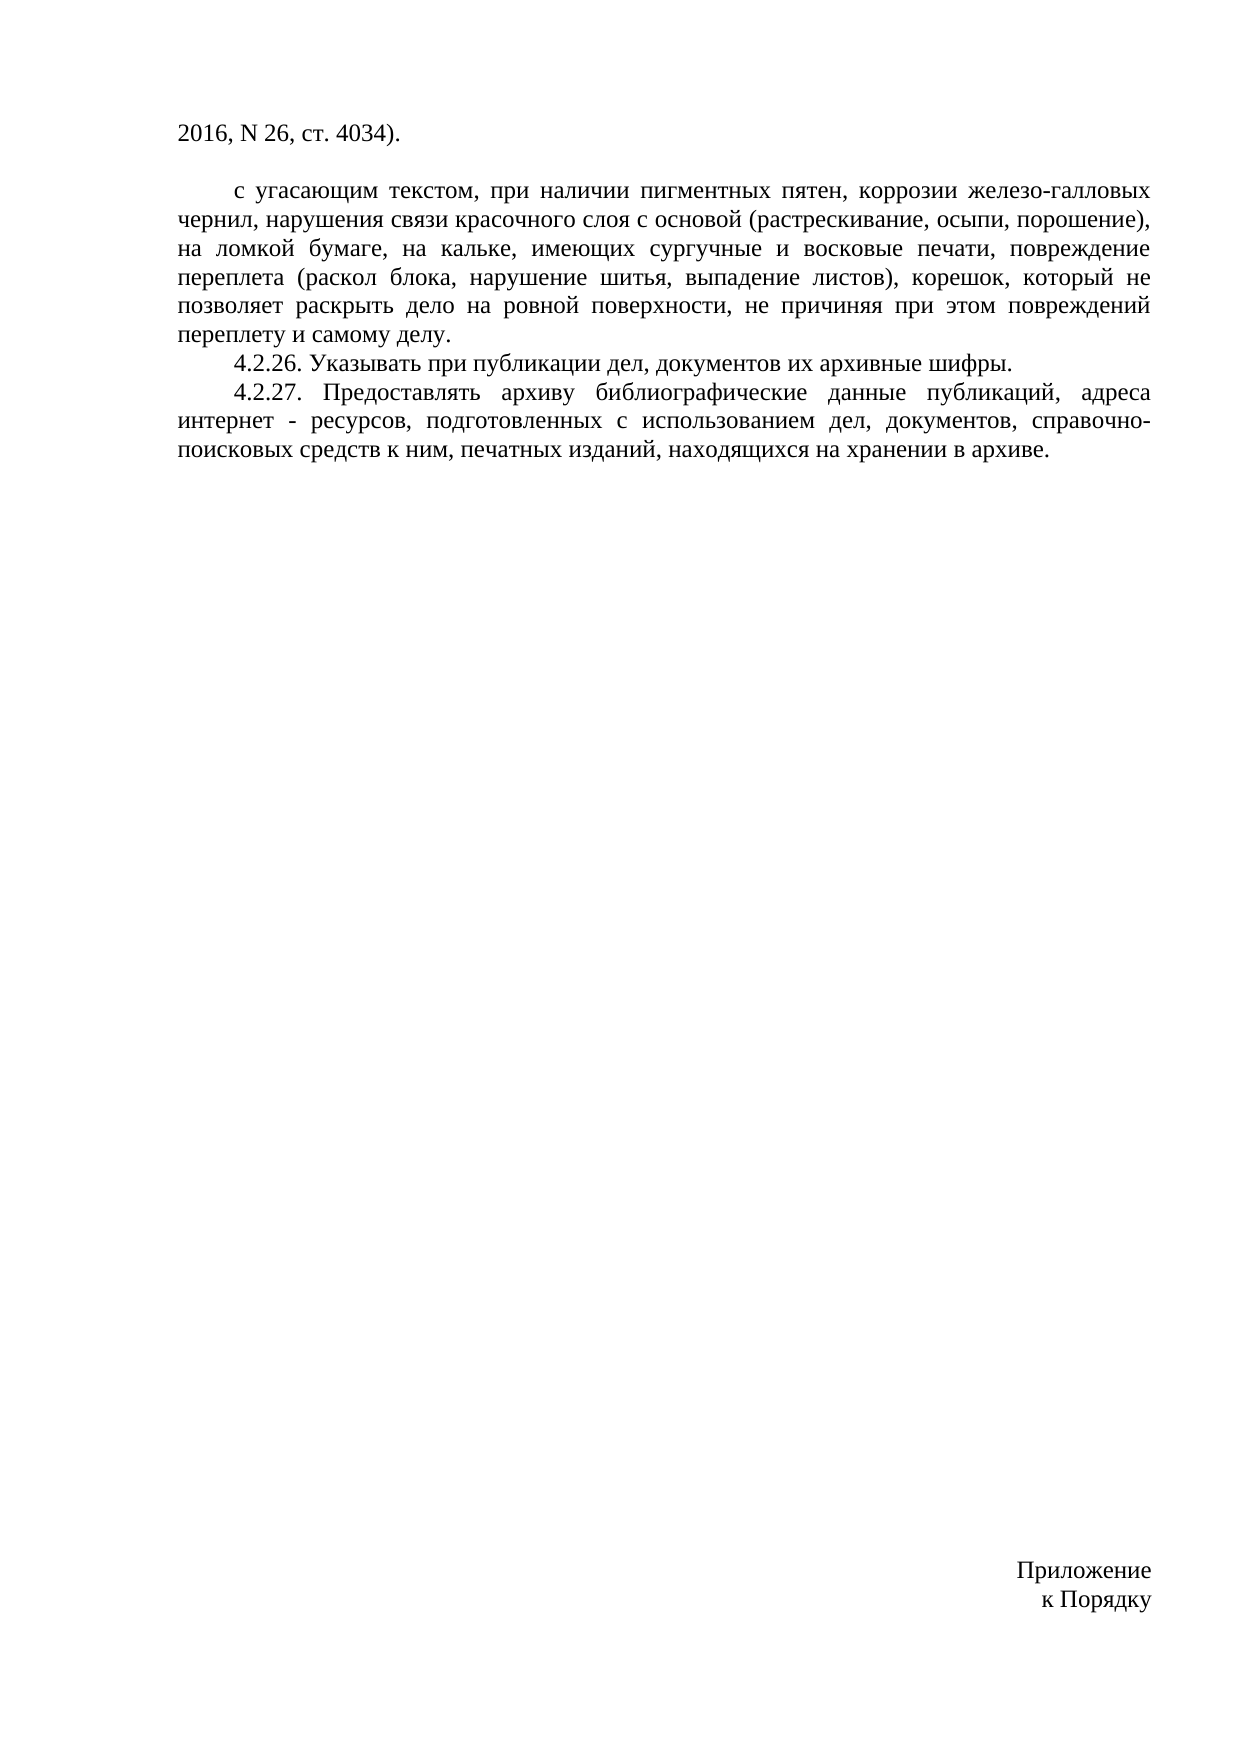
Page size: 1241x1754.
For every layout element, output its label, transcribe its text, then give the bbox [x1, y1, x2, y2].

text 4.2.27. Предоставлять архиву библиографические данные публикаций, адреса интернет - ресурсов, подготовленных с использованием дел, документов, справочно-поисковых средств к ним, печатных изданий, находящихся на хранении в архиве. [177, 377, 1152, 463]
text с угасающим текстом, при наличии пигментных пятен, коррозии железо-галловых чернил, нарушения связи красочного слоя с основой (растрескивание, осыпи, порошение), на ломкой бумаге, на кальке, имеющих сургучные и восковые печати, повреждение переплета (раскол блока, нарушение шитья, выпадение листов), корешок, который не позволяет раскрыть дело на ровной поверхности, не причиняя при этом повреждений переплету и самому делу. [177, 176, 1152, 348]
text 4.2.26. Указывать при публикации дел, документов их архивные шифры. [177, 348, 1152, 377]
text Приложение [177, 1556, 1152, 1584]
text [177, 118, 1152, 147]
text к Порядку [177, 1584, 1152, 1613]
